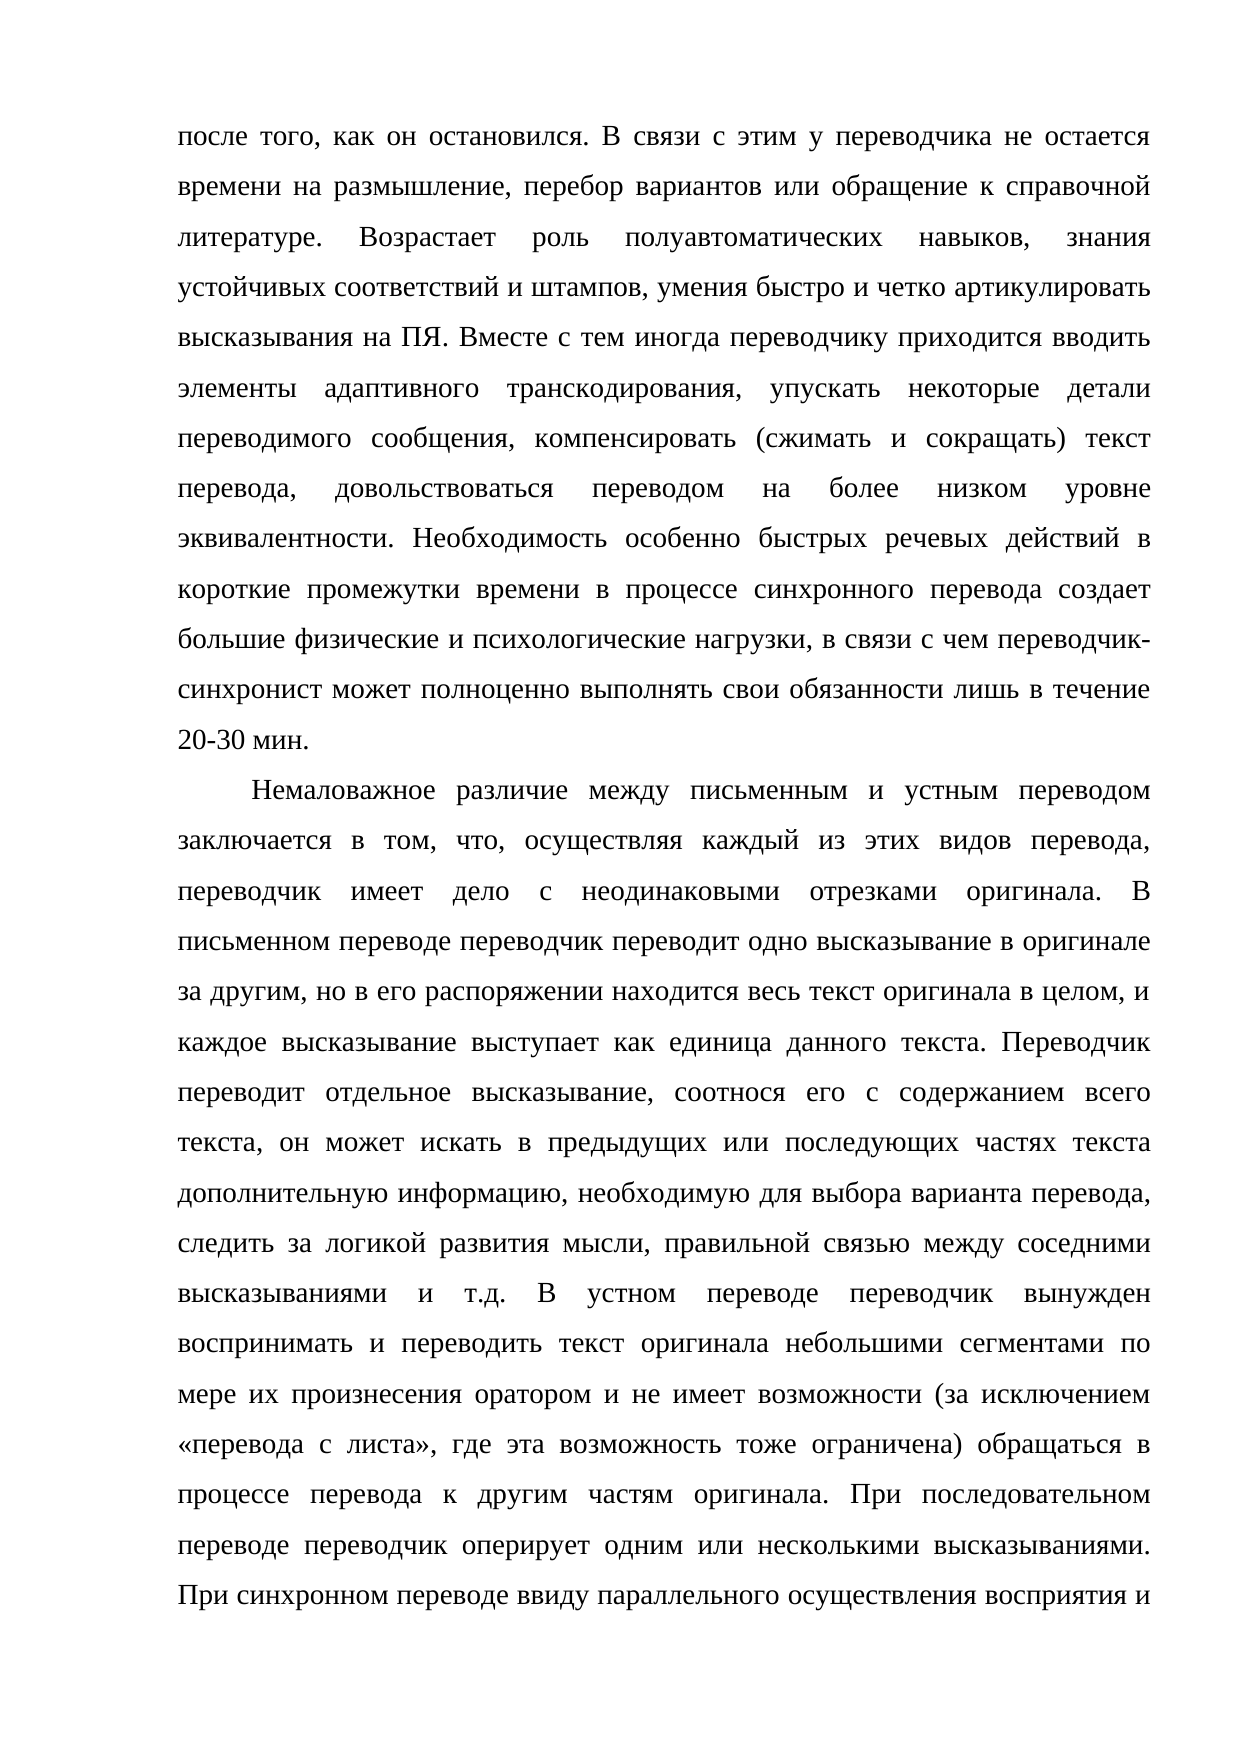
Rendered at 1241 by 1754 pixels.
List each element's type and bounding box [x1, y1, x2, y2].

text [177, 772, 1152, 1611]
text [177, 118, 1152, 755]
